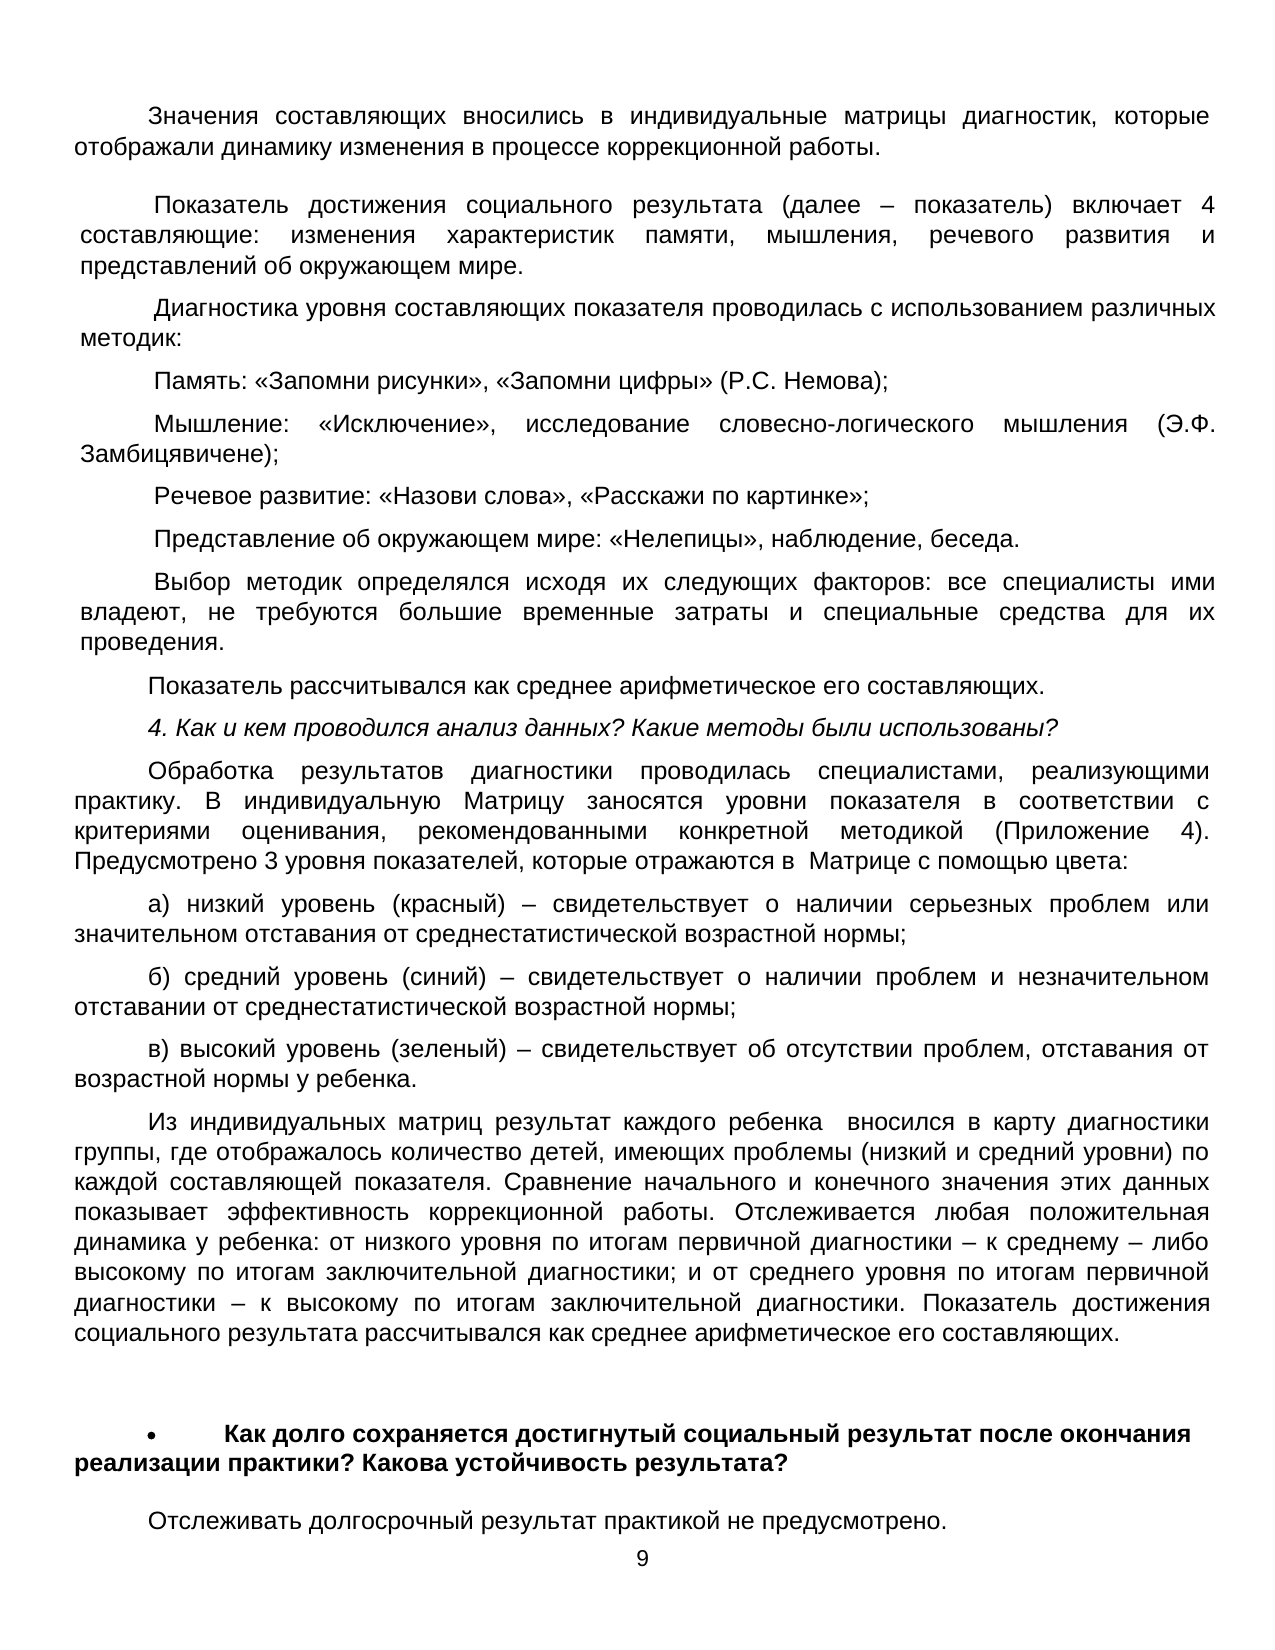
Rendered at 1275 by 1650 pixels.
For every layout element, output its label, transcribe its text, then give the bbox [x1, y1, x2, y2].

text Мышление: «Исключение», исследование словесно-логического мышления (Э.Ф. Замбицявичене); [80, 408, 1217, 467]
text Значения составляющих вносились в индивидуальные матрицы диагностик, которые отображали динамику изменения в процессе коррекционной работы. [74, 101, 1211, 160]
list Как долго сохраняется достигнутый социальный результат после окончания реализации практики? Какова устойчивость результата? [74, 1419, 1211, 1477]
text Показатель рассчитывался как среднее арифметическое его составляющих. [74, 174, 1211, 699]
text Отслеживать долгосрочный результат практикой не предусмотрено. [74, 1506, 1211, 1535]
text 4. Как и кем проводился анализ данных? Какие методы были использованы? [74, 713, 1211, 742]
text Представление об окружающем мире: «Нелепицы», наблюдение, беседа. [80, 524, 1217, 553]
text в) высокий уровень (зеленый) – свидетельствует об отсутствии проблем, отставания от возрастной нормы у ребенка. [74, 1034, 1211, 1093]
text а) низкий уровень (красный) – свидетельствует о наличии серьезных проблем или значительном отставания от среднестатистической возрастной нормы; [74, 889, 1211, 948]
text Обработка результатов диагностики проводилась специалистами, реализующими практику. В индивидуальную Матрицу заносятся уровни показателя в соответствии с критериями оценивания, рекомендованными конкретной методикой (Приложение 4). Предусмотрено 3 уровня показателей, которые отражаются в Матрице с помощью цвета: [74, 756, 1211, 875]
text Из индивидуальных матриц результат каждого ребенка вносился в карту диагностики группы, где отображалось количество детей, имеющих проблемы (низкий и средний уровни) по каждой составляющей показателя. Сравнение начального и конечного значения этих данных показывает эффективность коррекционной работы. Отслеживается любая положительная динамика у ребенка: от низкого уровня по итогам первичной диагностики – к среднему – либо высокому по итогам заключительной диагностики; и от среднего уровня по итогам первичной диагностики – к высокому по итогам заключительной диагностики. Показатель достижения социального результата рассчитывался как среднее арифметическое его составляющих. [74, 1107, 1211, 1346]
text б) средний уровень (синий) – свидетельствует о наличии проблем и незначительном отставании от среднестатистической возрастной нормы; [74, 961, 1211, 1020]
text Речевое развитие: «Назови слова», «Расскажи по картинке»; [80, 481, 1217, 510]
text Диагностика уровня составляющих показателя проводилась с использованием различных методик: [80, 293, 1217, 352]
text Выбор методик определялся исходя их следующих факторов: все специалисты ими владеют, не требуются большие временные затраты и специальные средства для их проведения. [80, 566, 1217, 655]
text Показатель достижения социального результата (далее – показатель) включает 4 составляющие: изменения характеристик памяти, мышления, речевого развития и представлений об окружающем мире. [80, 190, 1217, 279]
text Память: «Запомни рисунки», «Запомни цифры» (Р.С. Немова); [80, 366, 1217, 395]
